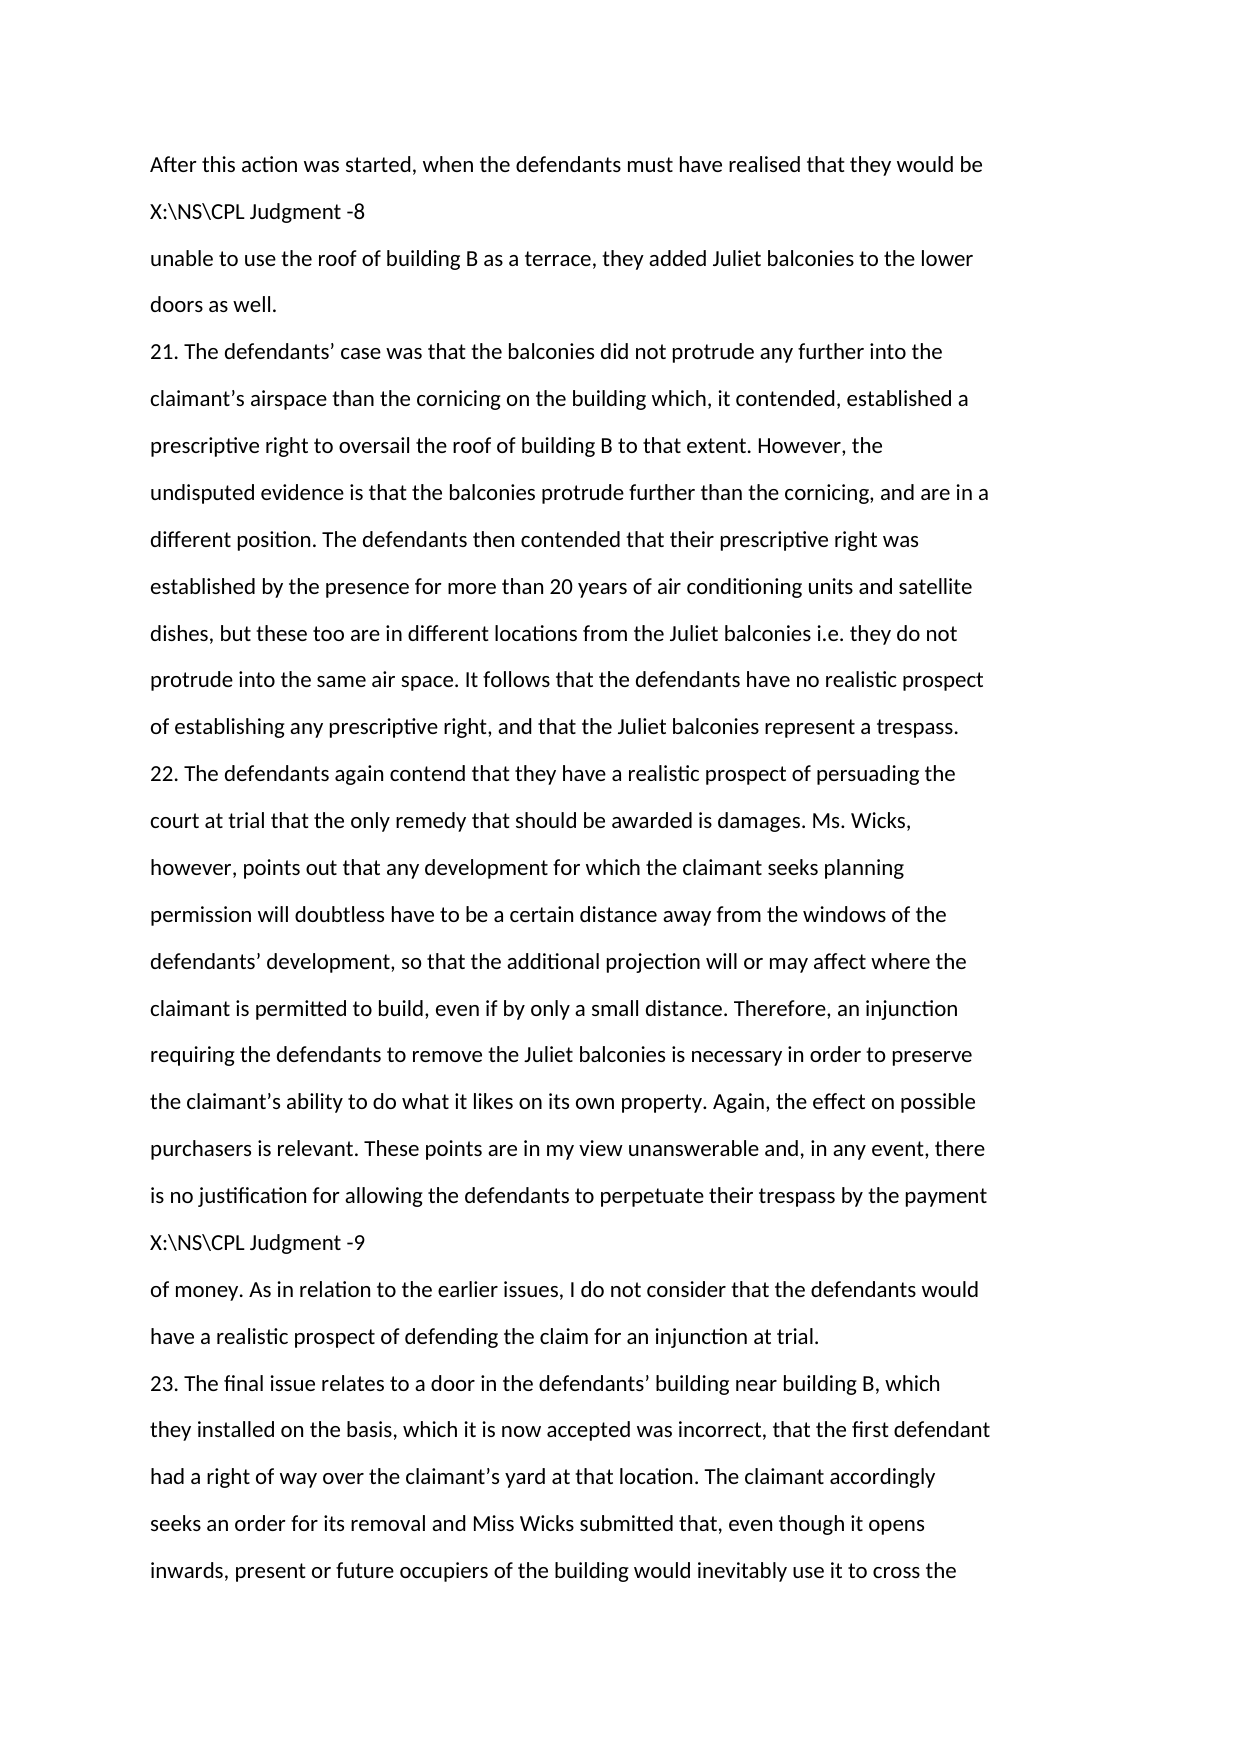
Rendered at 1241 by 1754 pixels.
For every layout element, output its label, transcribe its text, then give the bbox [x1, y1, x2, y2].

text established by the presence for more than 20 years of air conditioning units and satellite [150, 572, 1090, 600]
text the claimant’s ability to do what it likes on its own property. Again, the effect on possible [150, 1087, 1090, 1116]
text had a right of way over the claimant’s yard at that location. The claimant accordingly [150, 1462, 1090, 1491]
text defendants’ development, so that the additional projection will or may affect where the [150, 947, 1090, 975]
text purchasers is relevant. These points are in my view unanswerable and, in any event, there [150, 1134, 1090, 1162]
text they installed on the basis, which it is now accepted was incorrect, that the first defendant [150, 1416, 1090, 1444]
text seeks an order for its removal and Miss Wicks submitted that, even though it opens [150, 1509, 1090, 1537]
text of money. As in relation to the earlier issues, I do not consider that the defendants would [150, 1275, 1090, 1303]
text dishes, but these too are in different locations from the Juliet balconies i.e. they do not [150, 619, 1090, 647]
text protrude into the same air space. It follows that the defendants have no realistic prospect [150, 666, 1090, 694]
text however, points out that any development for which the claimant seeks planning [150, 853, 1090, 881]
text claimant is permitted to build, even if by only a small distance. Therefore, an injunction [150, 994, 1090, 1022]
text undisputed evidence is that the balconies protrude further than the cornicing, and are in a [150, 478, 1090, 506]
text 21. The defendants’ case was that the balconies did not protrude any further into the [150, 337, 1090, 366]
text inwards, present or future occupiers of the building would inevitably use it to cross the [150, 1556, 1090, 1584]
text X:\NS\CPL Judgment -9 [150, 1228, 1090, 1256]
text have a realistic prospect of defending the claim for an injunction at trial. [150, 1322, 1090, 1350]
text X:\NS\CPL Judgment -8 [150, 197, 1090, 225]
text prescriptive right to oversail the roof of building B to that extent. However, the [150, 431, 1090, 459]
text court at trial that the only remedy that should be awarded is damages. Ms. Wicks, [150, 806, 1090, 834]
text different position. The defendants then contended that their prescriptive right was [150, 525, 1090, 553]
text 23. The final issue relates to a door in the defendants’ building near building B, which [150, 1369, 1090, 1397]
text requiring the defendants to remove the Juliet balconies is necessary in order to preserve [150, 1041, 1090, 1069]
text unable to use the roof of building B as a terrace, they added Juliet balconies to the lower [150, 244, 1090, 272]
text is no justification for allowing the defendants to perpetuate their trespass by the payment [150, 1181, 1090, 1209]
text claimant’s airspace than the cornicing on the building which, it contended, established a [150, 384, 1090, 412]
text 22. The defendants again contend that they have a realistic prospect of persuading the [150, 759, 1090, 787]
text of establishing any prescriptive right, and that the Juliet balconies represent a trespass. [150, 712, 1090, 741]
text After this action was started, when the defendants must have realised that they would be [150, 150, 1090, 178]
text doors as well. [150, 291, 1090, 319]
text permission will doubtless have to be a certain distance away from the windows of the [150, 900, 1090, 928]
